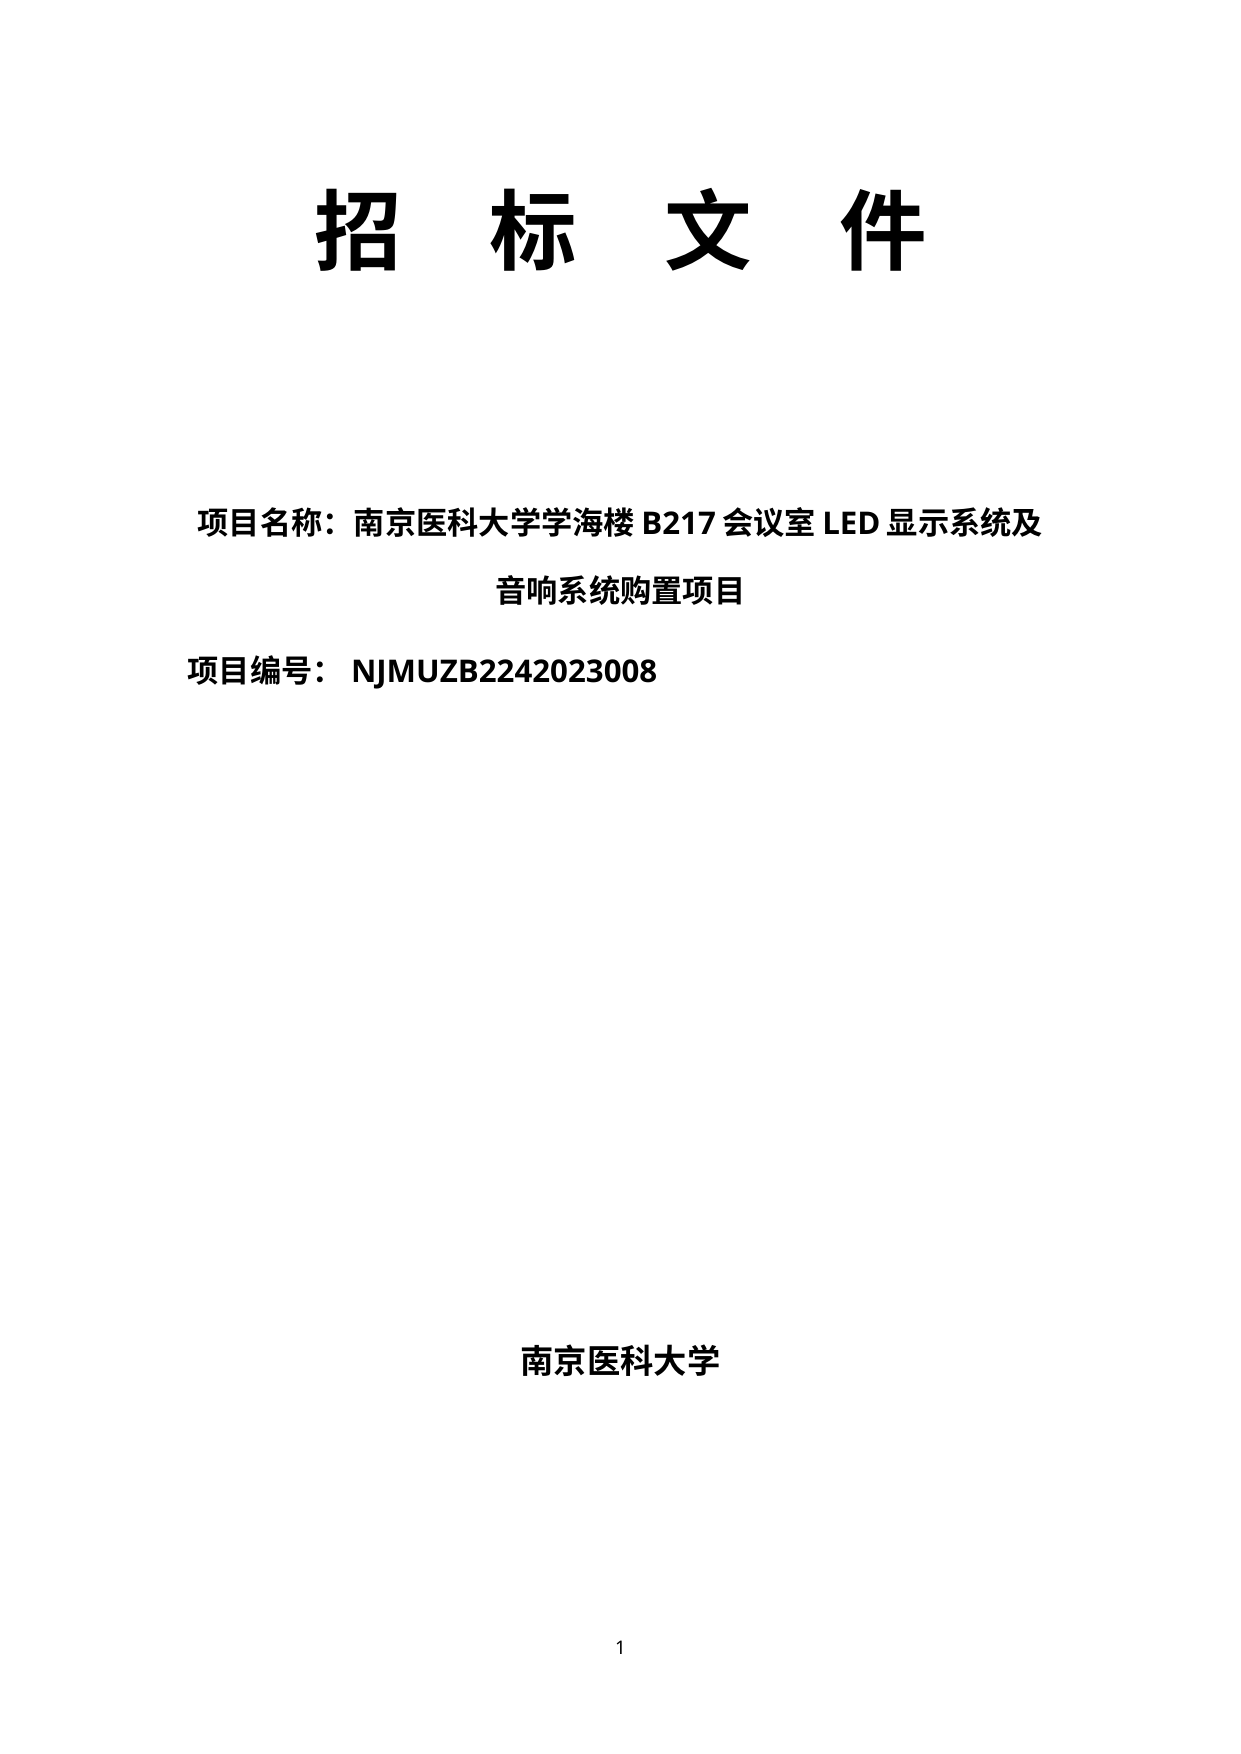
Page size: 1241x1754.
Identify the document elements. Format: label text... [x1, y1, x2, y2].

text 项目名称：南京医科大学学海楼B217会议室LED显示系统及音响系统购置项目 [187, 498, 1053, 611]
text 项目编号： NJMUZB2242023008 [187, 646, 1053, 692]
text 南京医科大学目 录 [187, 1335, 1053, 1383]
text 招 标 文 件 [187, 162, 1053, 289]
